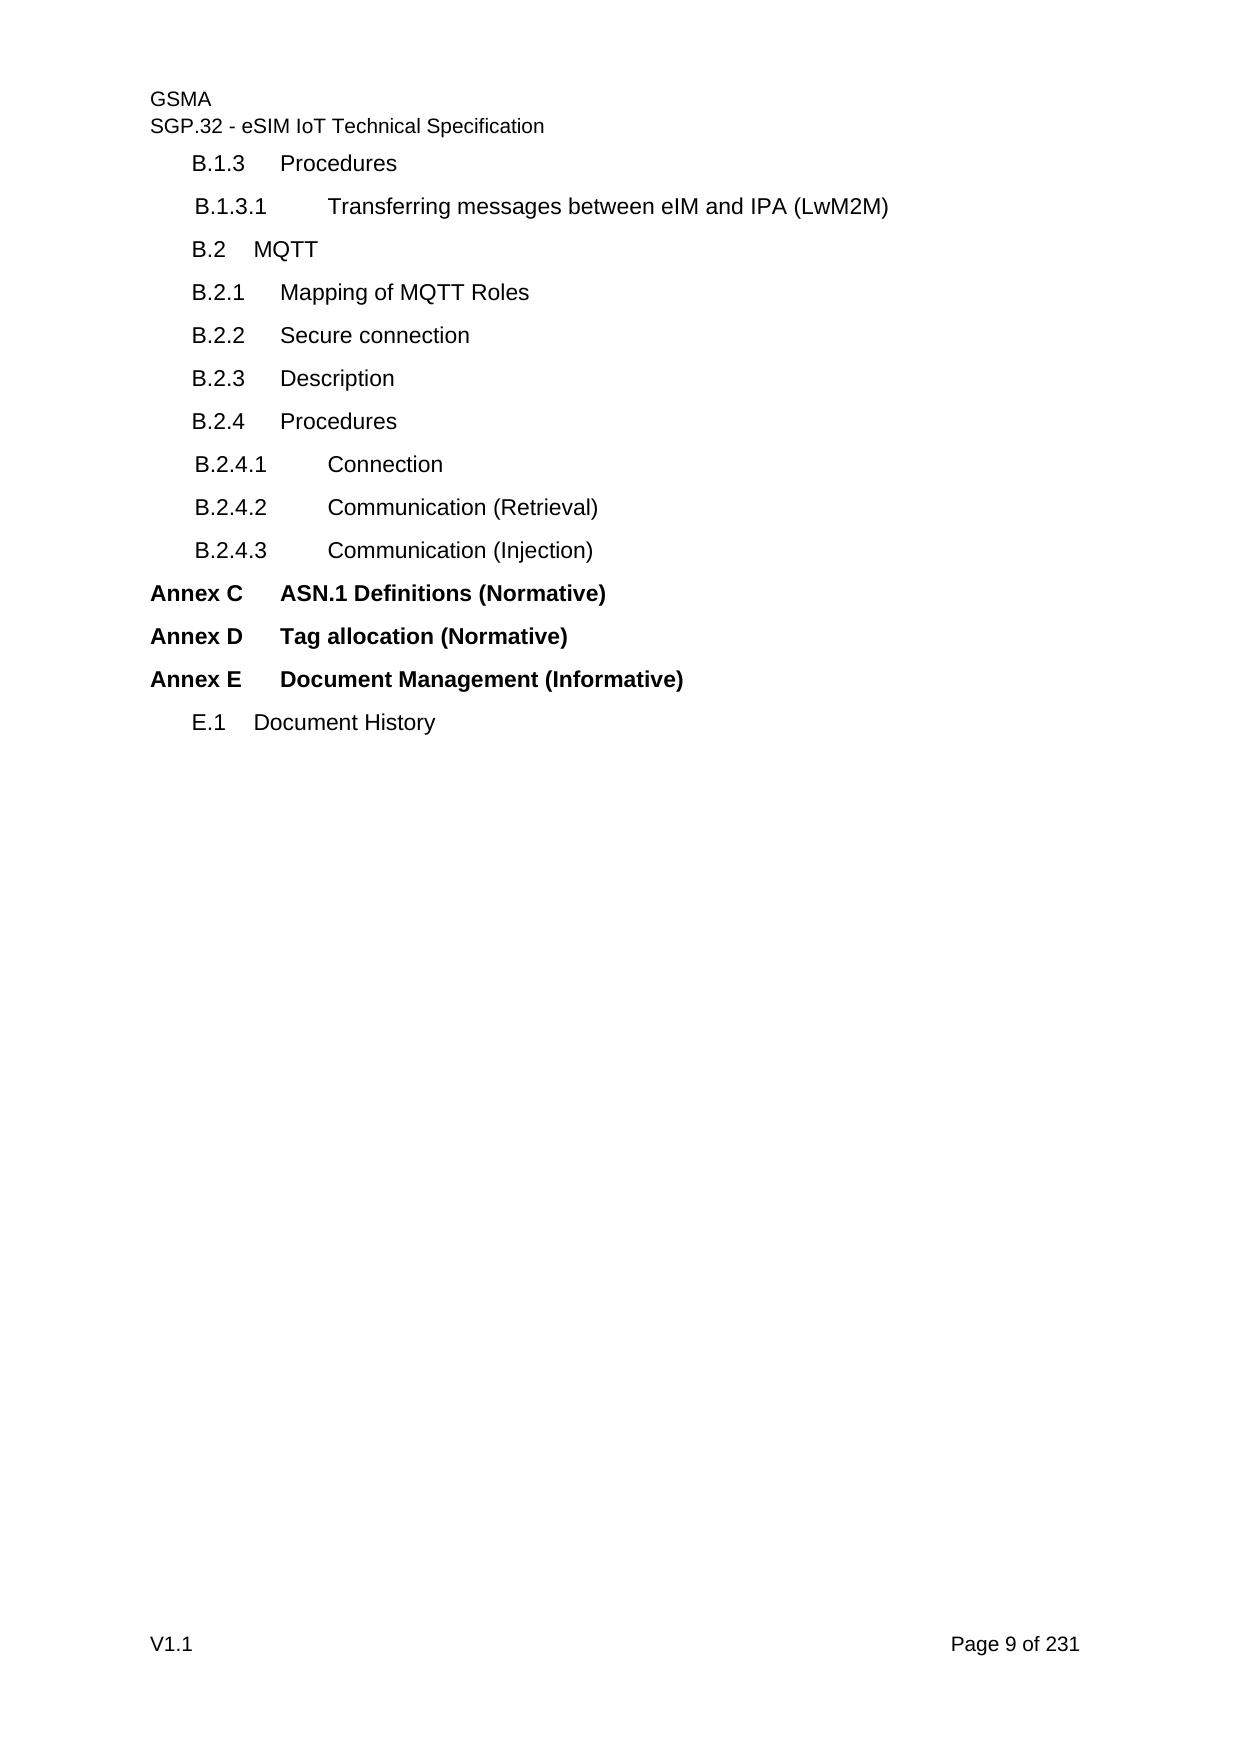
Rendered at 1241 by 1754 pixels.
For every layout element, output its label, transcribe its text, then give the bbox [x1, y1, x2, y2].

text Annex D Tag allocation (Normative) 258 [150, 623, 1019, 649]
text B.2.2 Secure connection 200 [191, 322, 1019, 348]
text B.2.4.3 Communication (Injection) 206 [194, 537, 1019, 563]
text B.1.3 Procedures 198 [191, 150, 1019, 176]
text B.1.3.1 Transferring messages between eIM and IPA (LwM2M) 198 [194, 193, 1019, 219]
text B.2.4 Procedures 201 [191, 408, 1019, 434]
text E.1 Document History 261 [191, 709, 1019, 736]
text B.2.3 Description 200 [191, 365, 1019, 391]
text B.2.1 Mapping of MQTT Roles 200 [191, 279, 1019, 305]
text B.2 MQTT 199 [191, 236, 1019, 262]
text B.2.4.2 Communication (Retrieval) 202 [194, 494, 1019, 521]
text Annex C ASN.1 Definitions (Normative) 208 [150, 580, 1019, 607]
text Annex E Document Management (Informative) 261 [150, 666, 1019, 693]
text B.2.4.1 Connection 201 [194, 451, 1019, 477]
